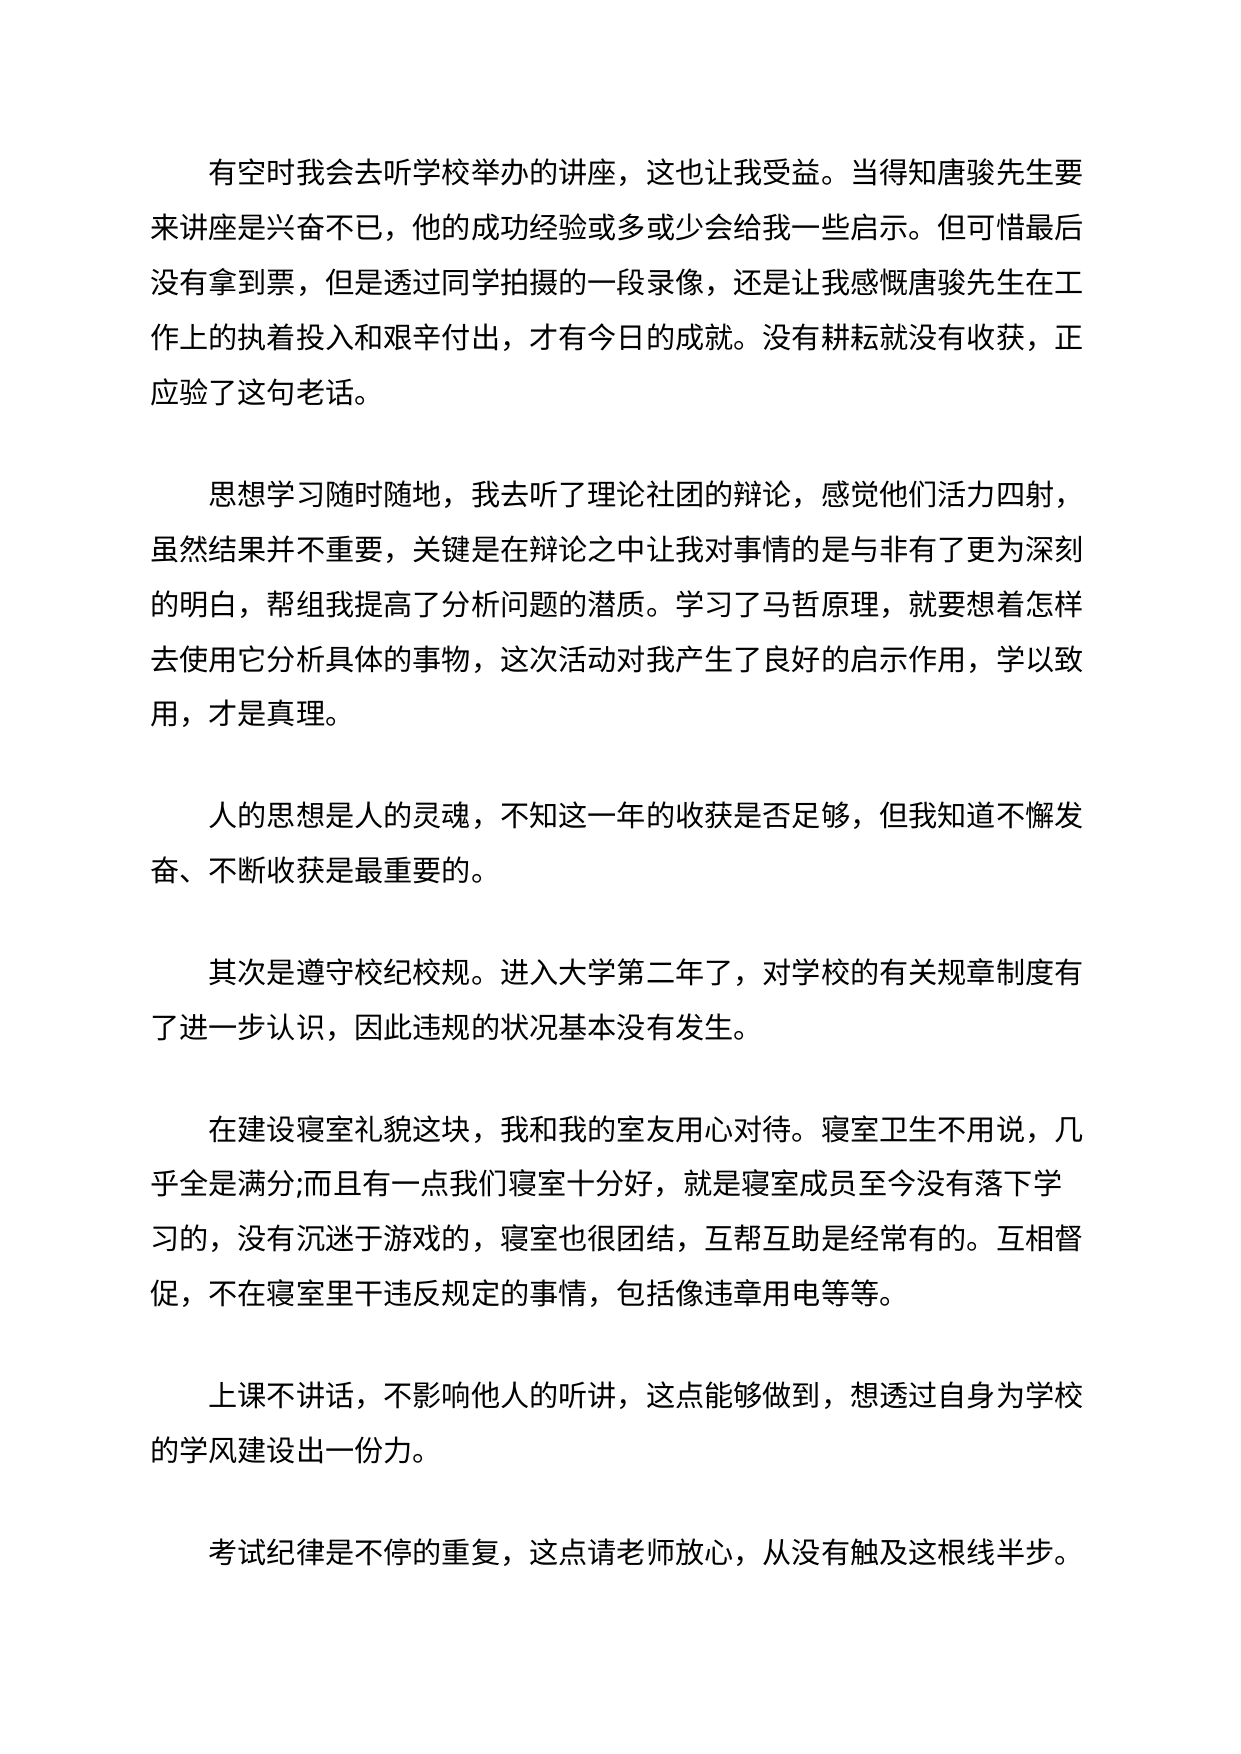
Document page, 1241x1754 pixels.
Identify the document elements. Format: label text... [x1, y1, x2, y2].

text 在建设寝室礼貌这块，我和我的室友用心对待。寝室卫生不用说，几乎全是满分;而且有一点我们寝室十分好，就是寝室成员至今没有落下学习的，没有沉迷于游戏的，寝室也很团结，互帮互助是经常有的。互相督促，不在寝室里干违反规定的事情，包括像违章用电等等。 [150, 1106, 1090, 1313]
text 有空时我会去听学校举办的讲座，这也让我受益。当得知唐骏先生要来讲座是兴奋不已，他的成功经验或多或少会给我一些启示。但可惜最后没有拿到票，但是透过同学拍摄的一段录像，还是让我感慨唐骏先生在工作上的执着投入和艰辛付出，才有今日的成就。没有耕耘就没有收获，正应验了这句老话。 [150, 150, 1090, 412]
text 考试纪律是不停的重复，这点请老师放心，从没有触及这根线半步。 [150, 1529, 1090, 1572]
text 思想学习随时随地，我去听了理论社团的辩论，感觉他们活力四射，虽然结果并不重要，关键是在辩论之中让我对事情的是与非有了更为深刻的明白，帮组我提高了分析问题的潜质。学习了马哲原理，就要想着怎样去使用它分析具体的事物，这次活动对我产生了良好的启示作用，学以致用，才是真理。 [150, 471, 1090, 733]
text 上课不讲话，不影响他人的听讲，这点能够做到，想透过自身为学校的学风建设出一份力。 [150, 1373, 1090, 1470]
text 其次是遵守校纪校规。进入大学第二年了，对学校的有关规章制度有了进一步认识，因此违规的状况基本没有发生。 [150, 949, 1090, 1047]
text 人的思想是人的灵魂，不知这一年的收获是否足够，但我知道不懈发奋、不断收获是最重要的。 [150, 793, 1090, 890]
